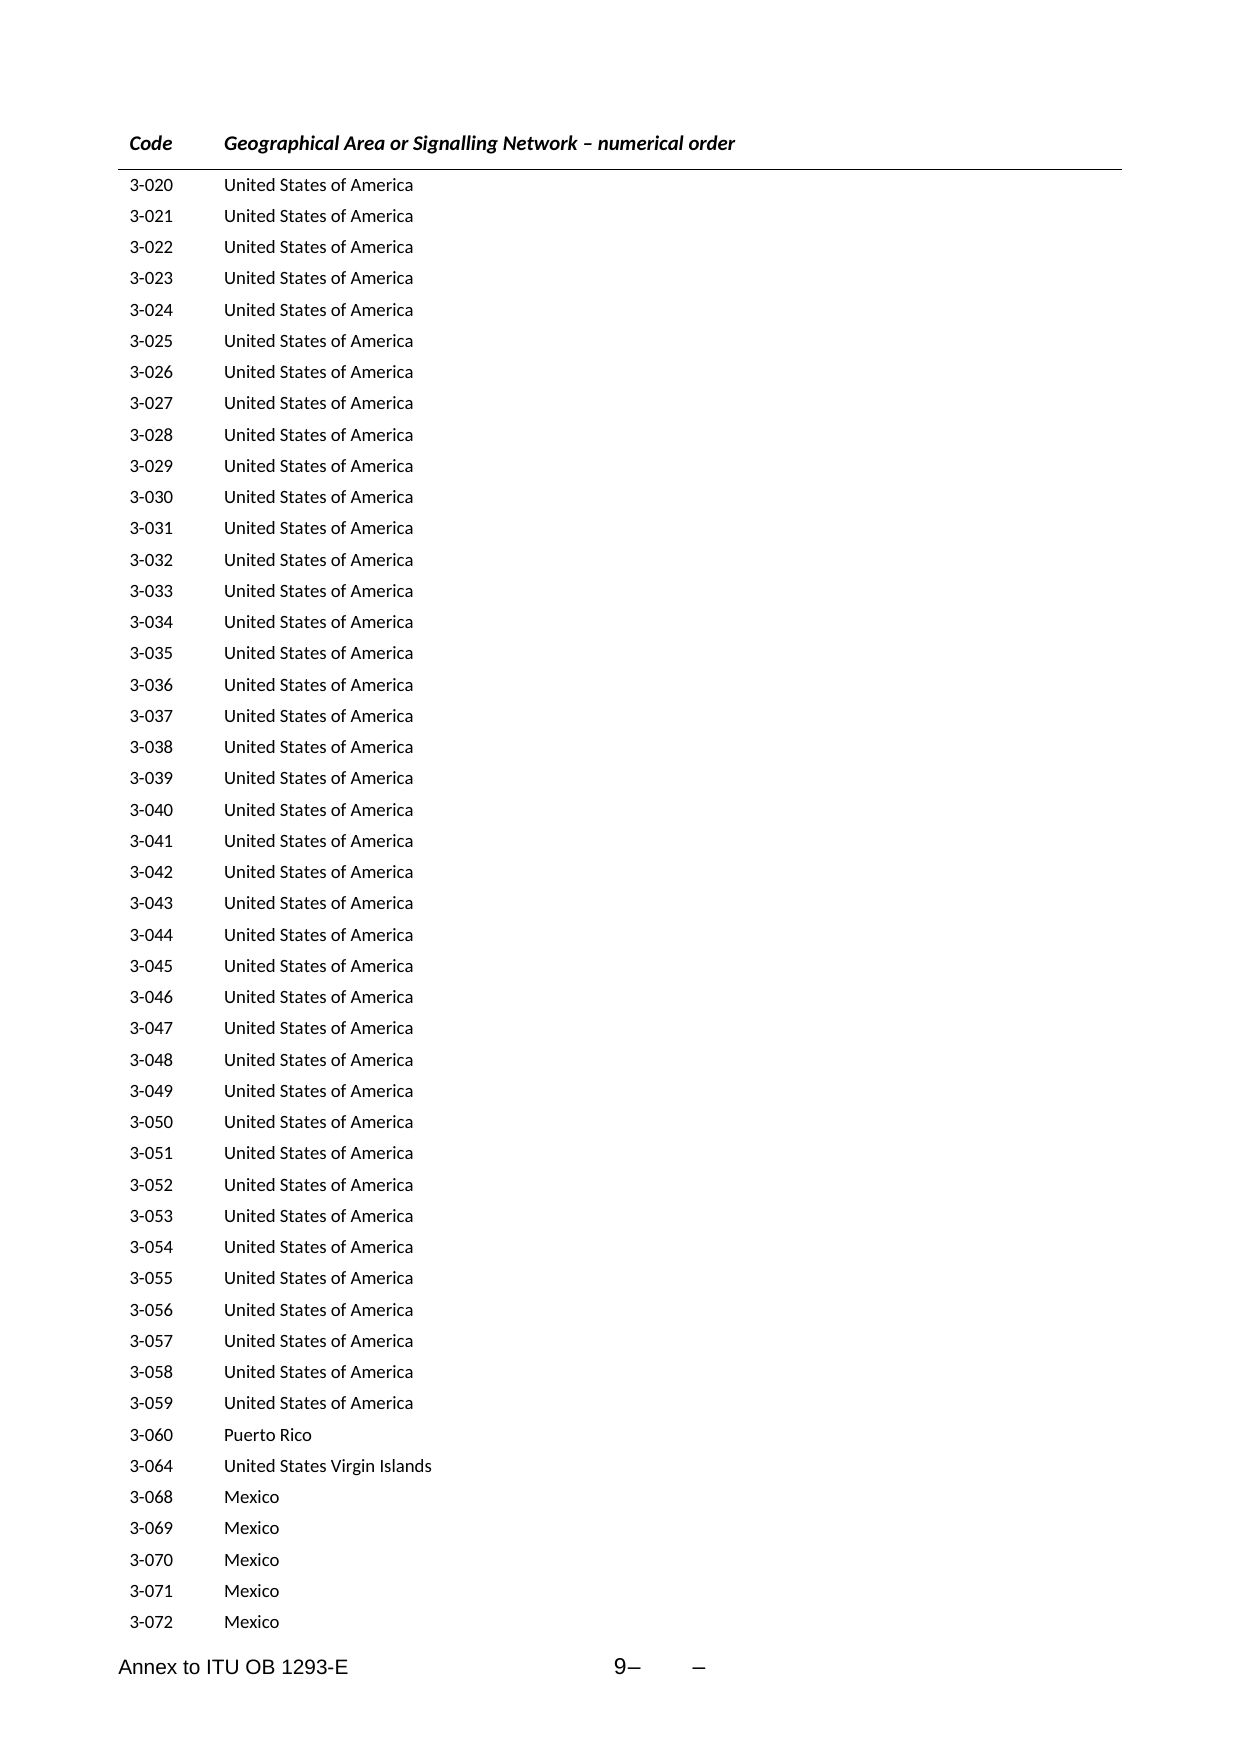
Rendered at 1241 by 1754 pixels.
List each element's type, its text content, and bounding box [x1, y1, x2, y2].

table_cell 3-021 [118, 200, 213, 231]
table_cell United States of America [213, 1325, 1122, 1356]
table_cell United States of America [213, 262, 1122, 293]
table_cell 3-036 [118, 669, 213, 700]
table_header Code [118, 118, 213, 168]
table_cell United States of America [213, 356, 1122, 387]
table_cell 3-071 [118, 1575, 213, 1606]
table_cell 3-070 [118, 1544, 213, 1575]
table_cell 3-032 [118, 544, 213, 575]
table_cell 3-058 [118, 1356, 213, 1387]
table_cell United States Virgin Islands [213, 1450, 1122, 1481]
table_cell 3-033 [118, 575, 213, 606]
table_cell 3-030 [118, 481, 213, 512]
table_cell United States of America [213, 294, 1122, 325]
table_cell United States of America [213, 512, 1122, 543]
table_cell 3-057 [118, 1325, 213, 1356]
table_cell 3-023 [118, 262, 213, 293]
table_cell United States of America [213, 419, 1122, 450]
table_cell Mexico [213, 1512, 1122, 1543]
table_cell 3-053 [118, 1200, 213, 1231]
table_cell 3-027 [118, 387, 213, 418]
table_cell 3-060 [118, 1419, 213, 1450]
table_cell 3-069 [118, 1512, 213, 1543]
table_cell 3-037 [118, 700, 213, 731]
table_cell United States of America [213, 1106, 1122, 1137]
table_cell United States of America [213, 231, 1122, 262]
table_cell Mexico [213, 1544, 1122, 1575]
table_cell 3-024 [118, 294, 213, 325]
table_cell United States of America [213, 1387, 1122, 1418]
table_cell United States of America [213, 544, 1122, 575]
table_cell 3-035 [118, 637, 213, 668]
table_cell 3-041 [118, 825, 213, 856]
table_cell United States of America [213, 856, 1122, 887]
table_cell United States of America [213, 325, 1122, 356]
table_cell 3-025 [118, 325, 213, 356]
table_cell United States of America [213, 170, 1122, 200]
table_cell 3-026 [118, 356, 213, 387]
table_cell 3-046 [118, 981, 213, 1012]
table_cell United States of America [213, 919, 1122, 950]
table_cell 3-040 [118, 794, 213, 825]
table_cell United States of America [213, 1356, 1122, 1387]
table_cell United States of America [213, 606, 1122, 637]
table_cell 3-029 [118, 450, 213, 481]
table_cell 3-020 [118, 170, 213, 200]
table_cell 3-042 [118, 856, 213, 887]
table_cell 3-045 [118, 950, 213, 981]
table_cell Puerto Rico [213, 1419, 1122, 1450]
table_cell 3-054 [118, 1231, 213, 1262]
table_cell 3-068 [118, 1481, 213, 1512]
table_cell 3-043 [118, 887, 213, 918]
table_cell 3-051 [118, 1137, 213, 1168]
table_cell United States of America [213, 1169, 1122, 1200]
table_cell 3-064 [118, 1450, 213, 1481]
table_cell Mexico [213, 1481, 1122, 1512]
table_cell United States of America [213, 1075, 1122, 1106]
table_cell United States of America [213, 637, 1122, 668]
table_cell United States of America [213, 762, 1122, 793]
table_cell 3-050 [118, 1106, 213, 1137]
table_cell United States of America [213, 825, 1122, 856]
table_cell United States of America [213, 1200, 1122, 1231]
table_cell 3-048 [118, 1044, 213, 1075]
table_cell United States of America [213, 669, 1122, 700]
table_cell United States of America [213, 1262, 1122, 1293]
table_cell United States of America [213, 450, 1122, 481]
table_cell Mexico [213, 1606, 1122, 1633]
table_cell United States of America [213, 200, 1122, 231]
table_cell United States of America [213, 1012, 1122, 1043]
table_cell United States of America [213, 731, 1122, 762]
table_cell 3-055 [118, 1262, 213, 1293]
table_cell 3-044 [118, 919, 213, 950]
table_cell United States of America [213, 887, 1122, 918]
table_cell United States of America [213, 481, 1122, 512]
table_cell United States of America [213, 794, 1122, 825]
table_cell 3-038 [118, 731, 213, 762]
table_cell United States of America [213, 1044, 1122, 1075]
table_header Geographical Area or Signalling Network – numerical order [213, 118, 1122, 168]
table_cell United States of America [213, 1294, 1122, 1325]
table_cell 3-049 [118, 1075, 213, 1106]
table_cell 3-047 [118, 1012, 213, 1043]
table_cell 3-072 [118, 1606, 213, 1633]
table_cell 3-052 [118, 1169, 213, 1200]
table_cell United States of America [213, 1231, 1122, 1262]
table_cell 3-022 [118, 231, 213, 262]
table_cell 3-031 [118, 512, 213, 543]
table_cell United States of America [213, 387, 1122, 418]
table_cell United States of America [213, 575, 1122, 606]
table_cell 3-056 [118, 1294, 213, 1325]
table_cell 3-059 [118, 1387, 213, 1418]
table_cell 3-034 [118, 606, 213, 637]
table_cell 3-028 [118, 419, 213, 450]
table_cell United States of America [213, 950, 1122, 981]
table_cell 3-039 [118, 762, 213, 793]
table_cell United States of America [213, 1137, 1122, 1168]
table_cell Mexico [213, 1575, 1122, 1606]
table_cell United States of America [213, 981, 1122, 1012]
table_cell United States of America [213, 700, 1122, 731]
